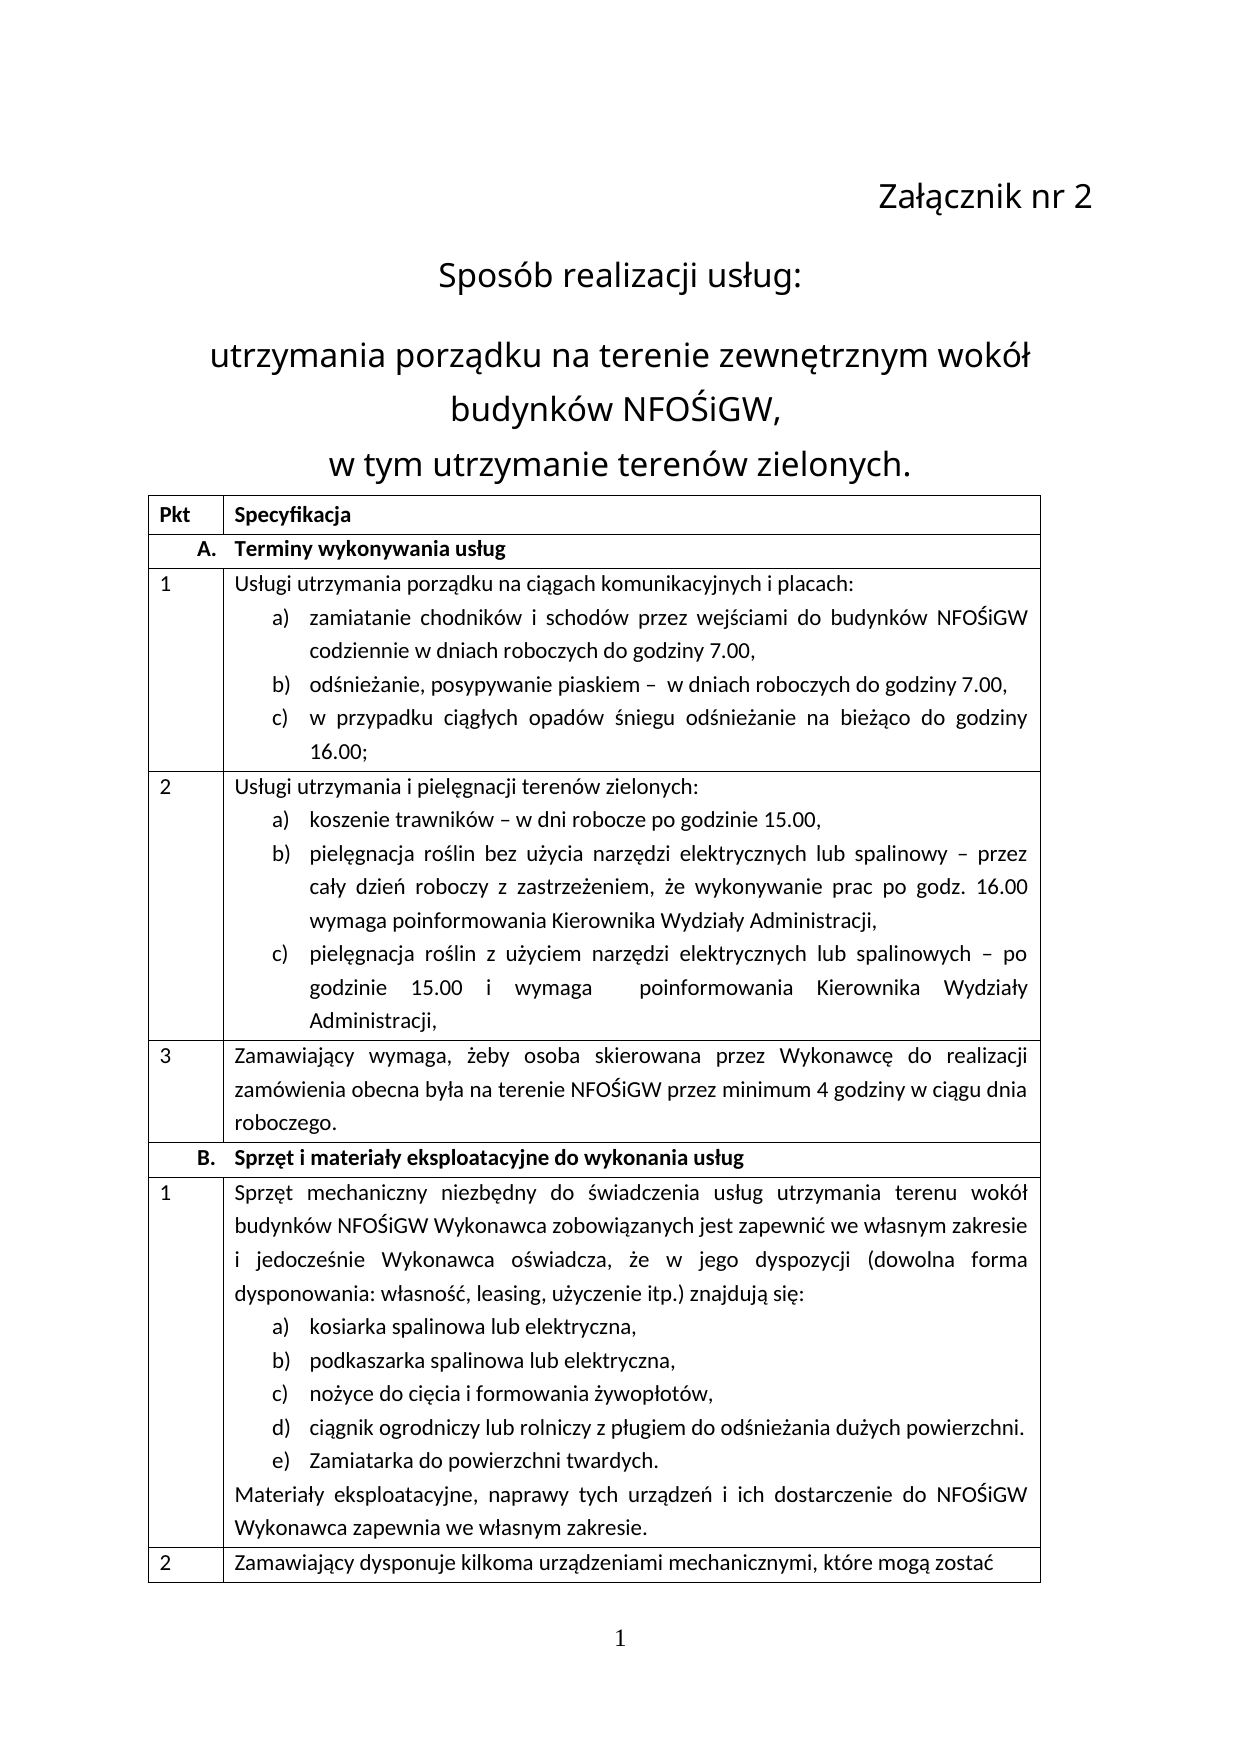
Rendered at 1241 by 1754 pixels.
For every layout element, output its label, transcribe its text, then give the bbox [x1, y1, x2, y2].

table_cell 2 [149, 1548, 223, 1582]
subtitle Sposób realizacji usług: [148, 252, 1093, 297]
table_cell 1 [149, 1178, 223, 1547]
table_cell 1 [149, 569, 223, 771]
table_cell Usługi utrzymania porządku na ciągach komunikacyjnych i placach: zamiatanie chodników i schodów przez wejściami do budynków NFOŚiGW codziennie w dniach roboczych do godziny 7.00, odśnieżanie, posypywanie piaskiem – w dniach roboczych do godziny 7.00, w przypadku ciągłych opadów śniegu odśnieżanie na bieżąco do godziny 16.00; [224, 569, 1040, 771]
subtitle Załącznik nr 2 [148, 173, 1093, 218]
table_cell 3 [149, 1041, 223, 1142]
table_cell Terminy wykonywania usług [149, 535, 1040, 568]
table_header Specyfikacja [224, 496, 1040, 533]
table_cell Usługi utrzymania i pielęgnacji terenów zielonych: koszenie trawników – w dni robocze po godzinie 15.00, pielęgnacja roślin bez użycia narzędzi elektrycznych lub spalinowy – przez cały dzień roboczy z zastrzeżeniem, że wykonywanie prac po godz. 16.00 wymaga poinformowania Kierownika Wydziały Administracji, pielęgnacja roślin z użyciem narzędzi elektrycznych lub spalinowych – po godzinie 15.00 i wymaga poinformowania Kierownika Wydziały Administracji, [224, 772, 1040, 1040]
table_cell Sprzęt i materiały eksploatacyjne do wykonania usług [149, 1143, 1040, 1177]
table_cell 2 [149, 772, 223, 1040]
table_header Pkt [149, 496, 223, 533]
table_cell Sprzęt mechaniczny niezbędny do świadczenia usług utrzymania terenu wokół budynków NFOŚiGW Wykonawca zobowiązanych jest zapewnić we własnym zakresie i jedocześnie Wykonawca oświadcza, że w jego dyspozycji (dowolna forma dysponowania: własność, leasing, użyczenie itp.) znajdują się: kosiarka spalinowa lub elektryczna, podkaszarka spalinowa lub elektryczna, nożyce do cięcia i formowania żywopłotów, ciągnik ogrodniczy lub rolniczy z pługiem do odśnieżania dużych powierzchni. Zamiatarka do powierzchni twardych. Materiały eksploatacyjne, naprawy tych urządzeń i ich dostarczenie do NFOŚiGW Wykonawca zapewnia we własnym zakresie. [224, 1178, 1040, 1547]
subtitle utrzymania porządku na terenie zewnętrznym wokół budynków NFOŚiGW, w tym utrzymanie terenów zielonych. [148, 332, 1093, 486]
table_cell Zamawiający wymaga, żeby osoba skierowana przez Wykonawcę do realizacji zamówienia obecna była na terenie NFOŚiGW przez minimum 4 godziny w ciągu dnia roboczego. [224, 1041, 1040, 1142]
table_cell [224, 1548, 1040, 1582]
